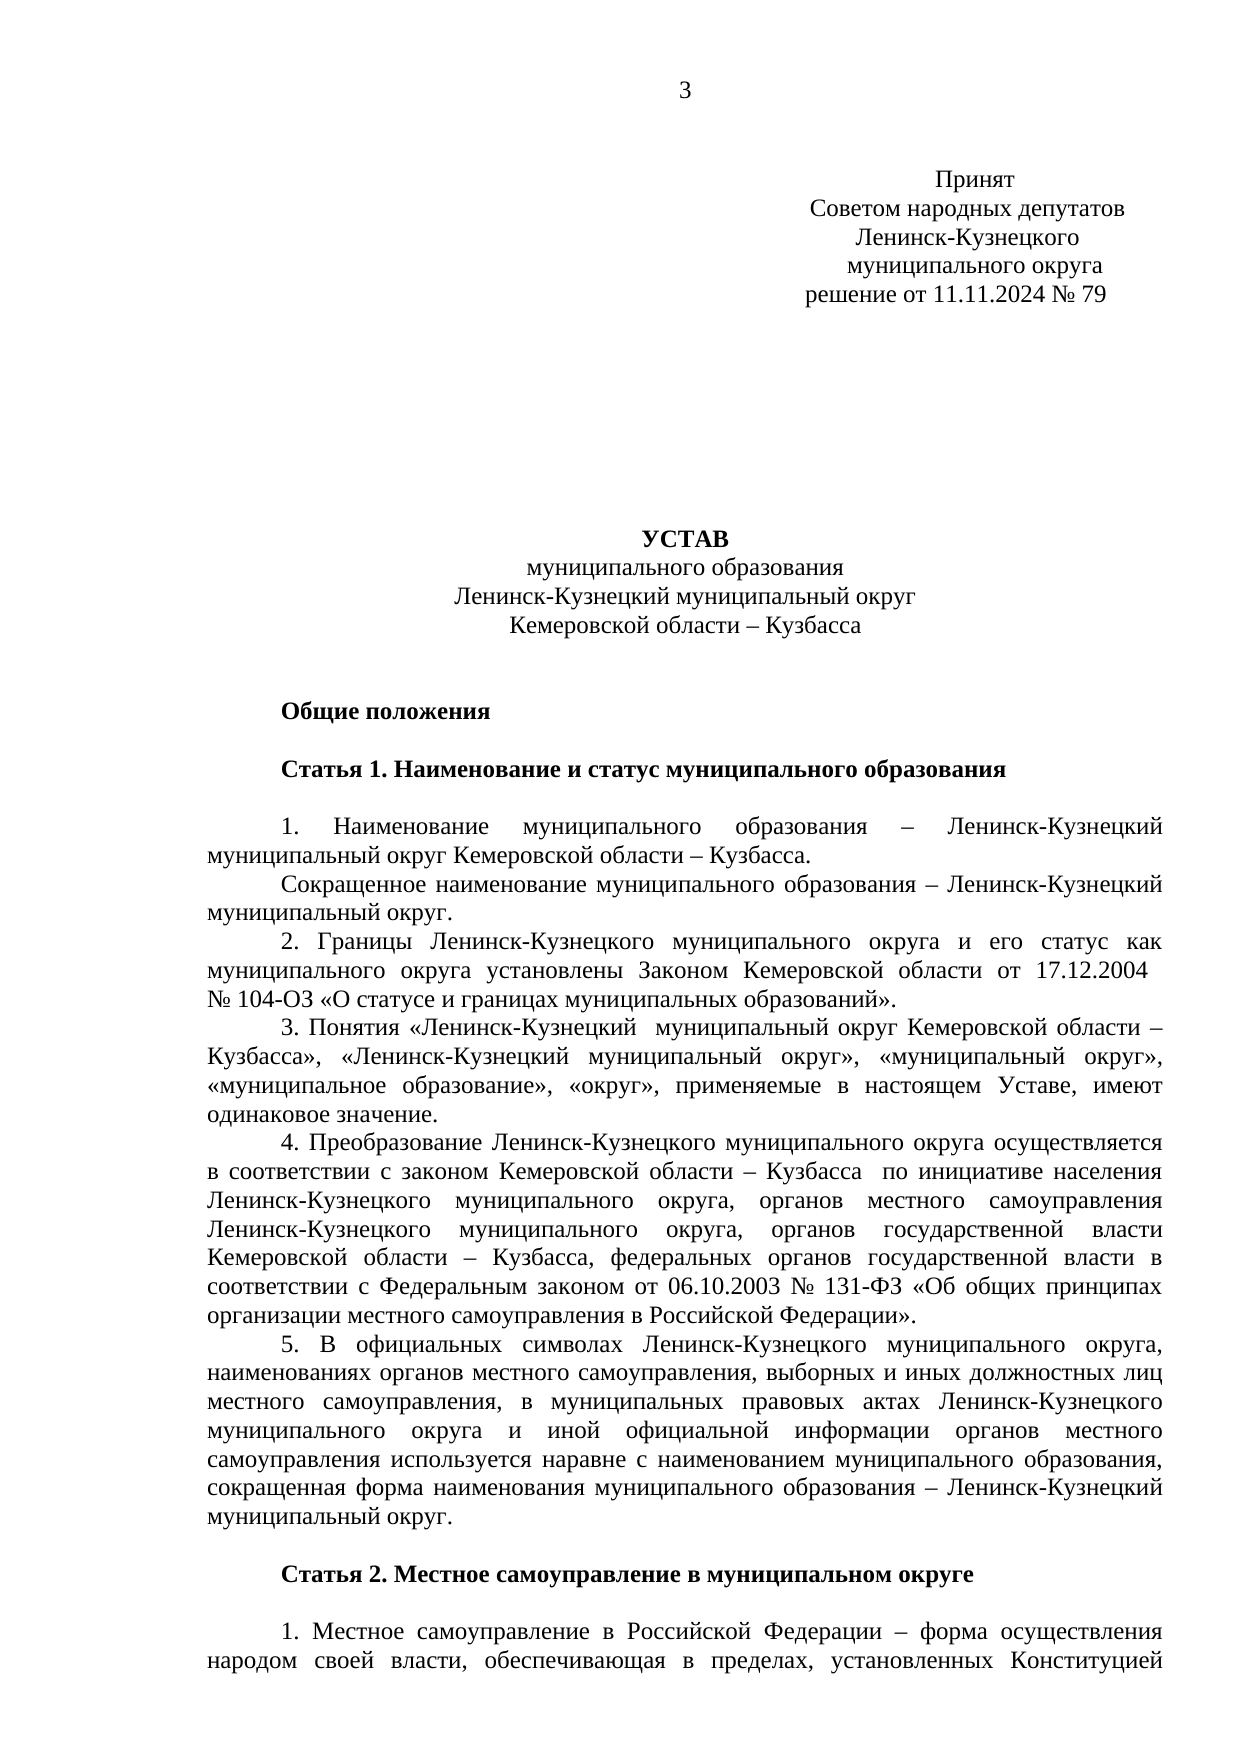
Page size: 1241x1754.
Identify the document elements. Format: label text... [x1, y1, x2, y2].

text Статья 1. Наименование и статус муниципального образования [207, 754, 1163, 782]
text УСТАВ [207, 524, 1163, 552]
text Сокращенное наименование муниципального образования – Ленинск-Кузнецкий муниципальный округ. [207, 869, 1163, 926]
text 1. Наименование муниципального образования – Ленинск-Кузнецкий муниципальный округ Кемеровской области – Кузбасса. [207, 811, 1163, 869]
text Ленинск-Кузнецкий муниципальный округ [207, 581, 1163, 610]
text муниципального образования [207, 552, 1163, 581]
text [207, 1616, 1163, 1674]
text Статья 2. Местное самоуправление в муниципальном округе [207, 1559, 1163, 1587]
text 2. Границы Ленинск-Кузнецкого муниципального округа и его статус как муниципального округа установлены Законом Кемеровской области от 17.12.2004 № 104-ОЗ «О статусе и границах муниципальных образований». [207, 926, 1163, 1012]
text Общие положения [207, 696, 1163, 725]
text 5. В официальных символах Ленинск-Кузнецкого муниципального округа, наименованиях органов местного самоуправления, выборных и иных должностных лиц местного самоуправления, в муниципальных правовых актах Ленинск-Кузнецкого муниципального округа и иной официальной информации органов местного самоуправления используется наравне с наименованием муниципального образования, сокращенная форма наименования муниципального образования – Ленинск-Кузнецкий муниципальный округ. [207, 1329, 1163, 1530]
table_header Принят [805, 164, 1145, 193]
text 3. Понятия «Ленинск-Кузнецкий муниципальный округ Кемеровской области – Кузбасса», «Ленинск-Кузнецкий муниципальный округ», «муниципальный округ», «муниципальное образование», «округ», применяемые в настоящем Уставе, имеют одинаковое значение. [207, 1012, 1163, 1127]
text 4. Преобразование Ленинск-Кузнецкого муниципального округа осуществляется в соответствии с законом Кемеровской области – Кузбасса по инициативе населения Ленинск-Кузнецкого муниципального округа, органов местного самоуправления Ленинск-Кузнецкого муниципального округа, органов государственной власти Кемеровской области – Кузбасса, федеральных органов государственной власти в соответствии с Федеральным законом от 06.10.2003 № 131-ФЗ «Об общих принципах организации местного самоуправления в Российской Федерации». [207, 1127, 1163, 1329]
text Кемеровской области – Кузбасса [207, 610, 1163, 639]
table_cell Советом народных депутатов Ленинск-Кузнецкого муниципального округа решение от 11.11.2024 № 79 [805, 193, 1145, 308]
